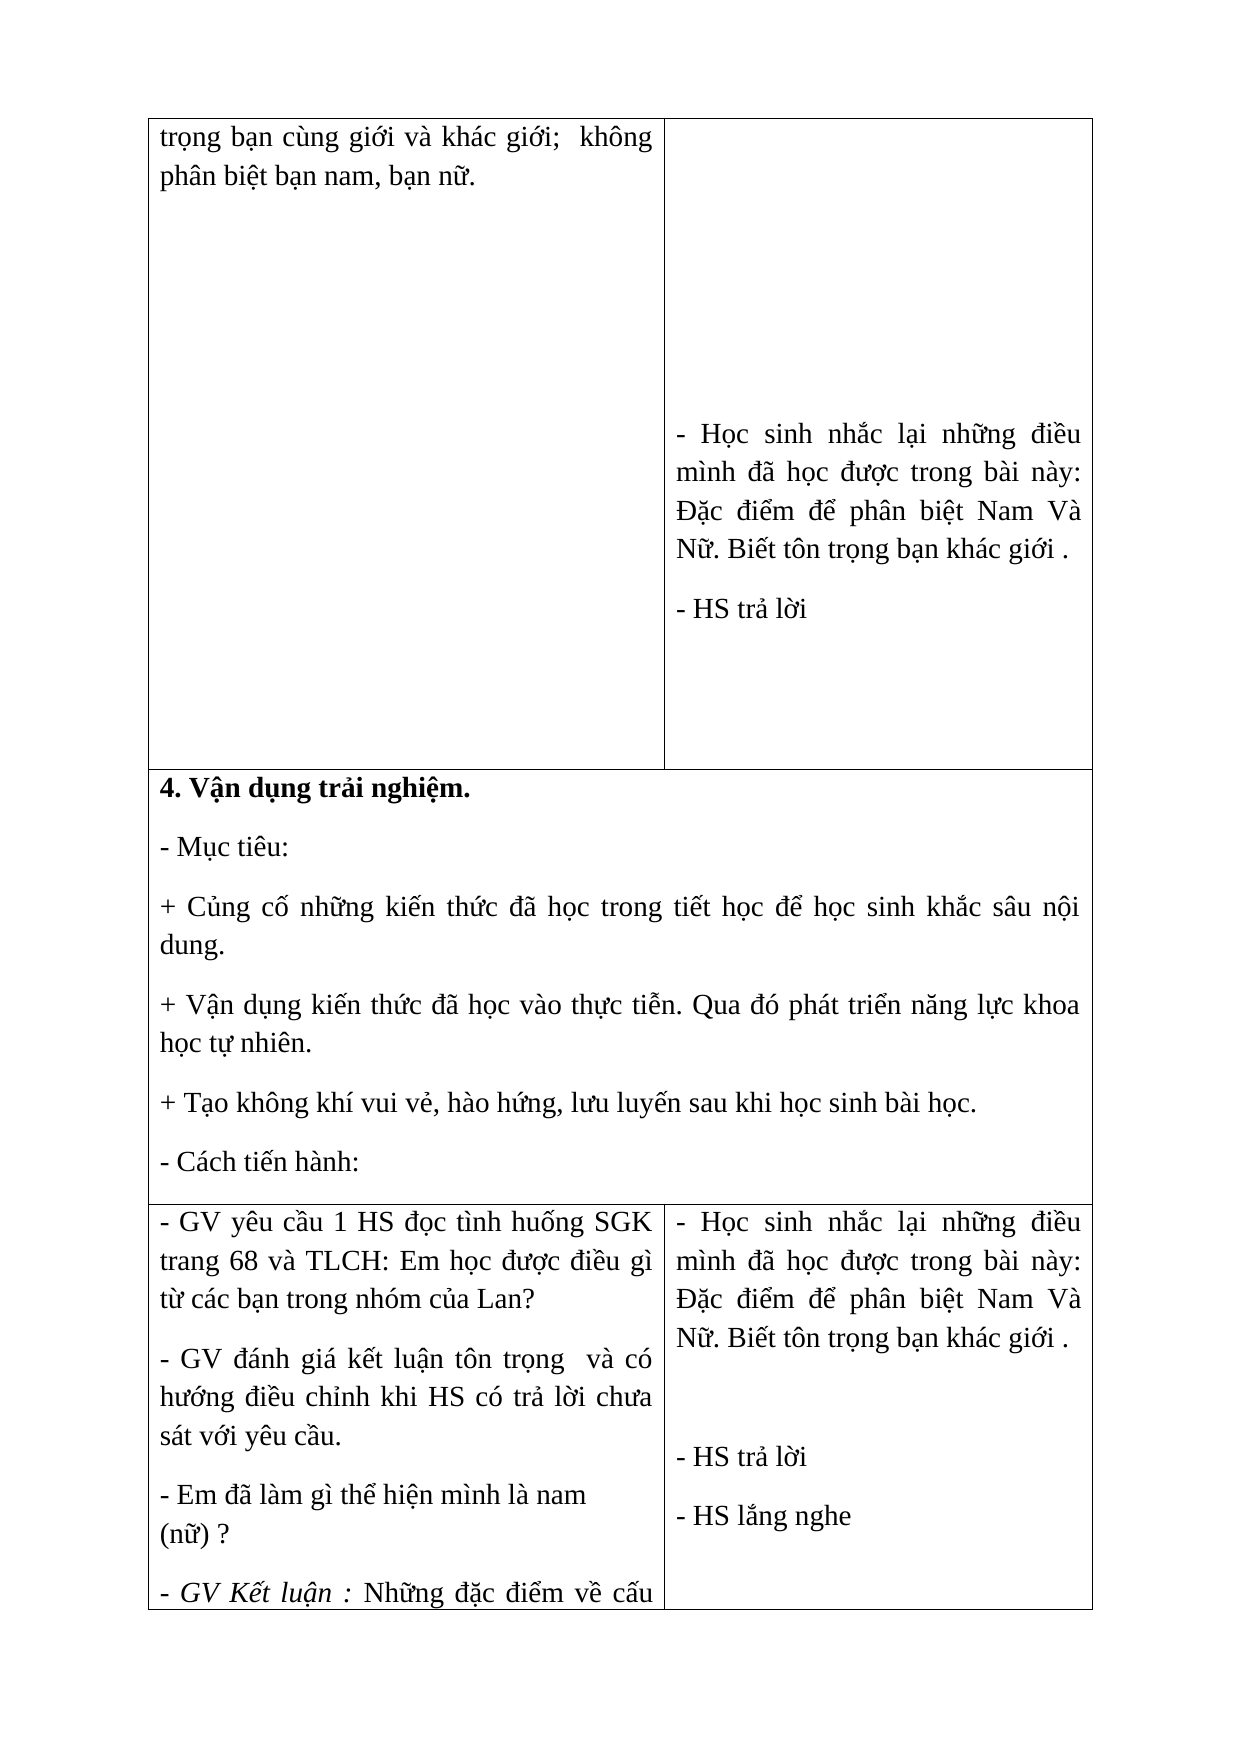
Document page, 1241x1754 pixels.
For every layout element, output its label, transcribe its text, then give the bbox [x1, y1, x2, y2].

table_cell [149, 1205, 664, 1609]
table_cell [665, 1205, 1092, 1609]
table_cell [149, 119, 664, 769]
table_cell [665, 119, 1092, 769]
table_cell 4. Vận dụng trải nghiệm. - Mục tiêu: + Củng cố những kiến thức đã học trong tiết học để học sinh khắc sâu nội dung. + Vận dụng kiến thức đã học vào thực tiễn. Qua đó phát triển năng lực khoa học tự nhiên. + Tạo không khí vui vẻ, hào hứng, lưu luyến sau khi học sinh bài học. - Cách tiến hành: [149, 770, 1092, 1203]
